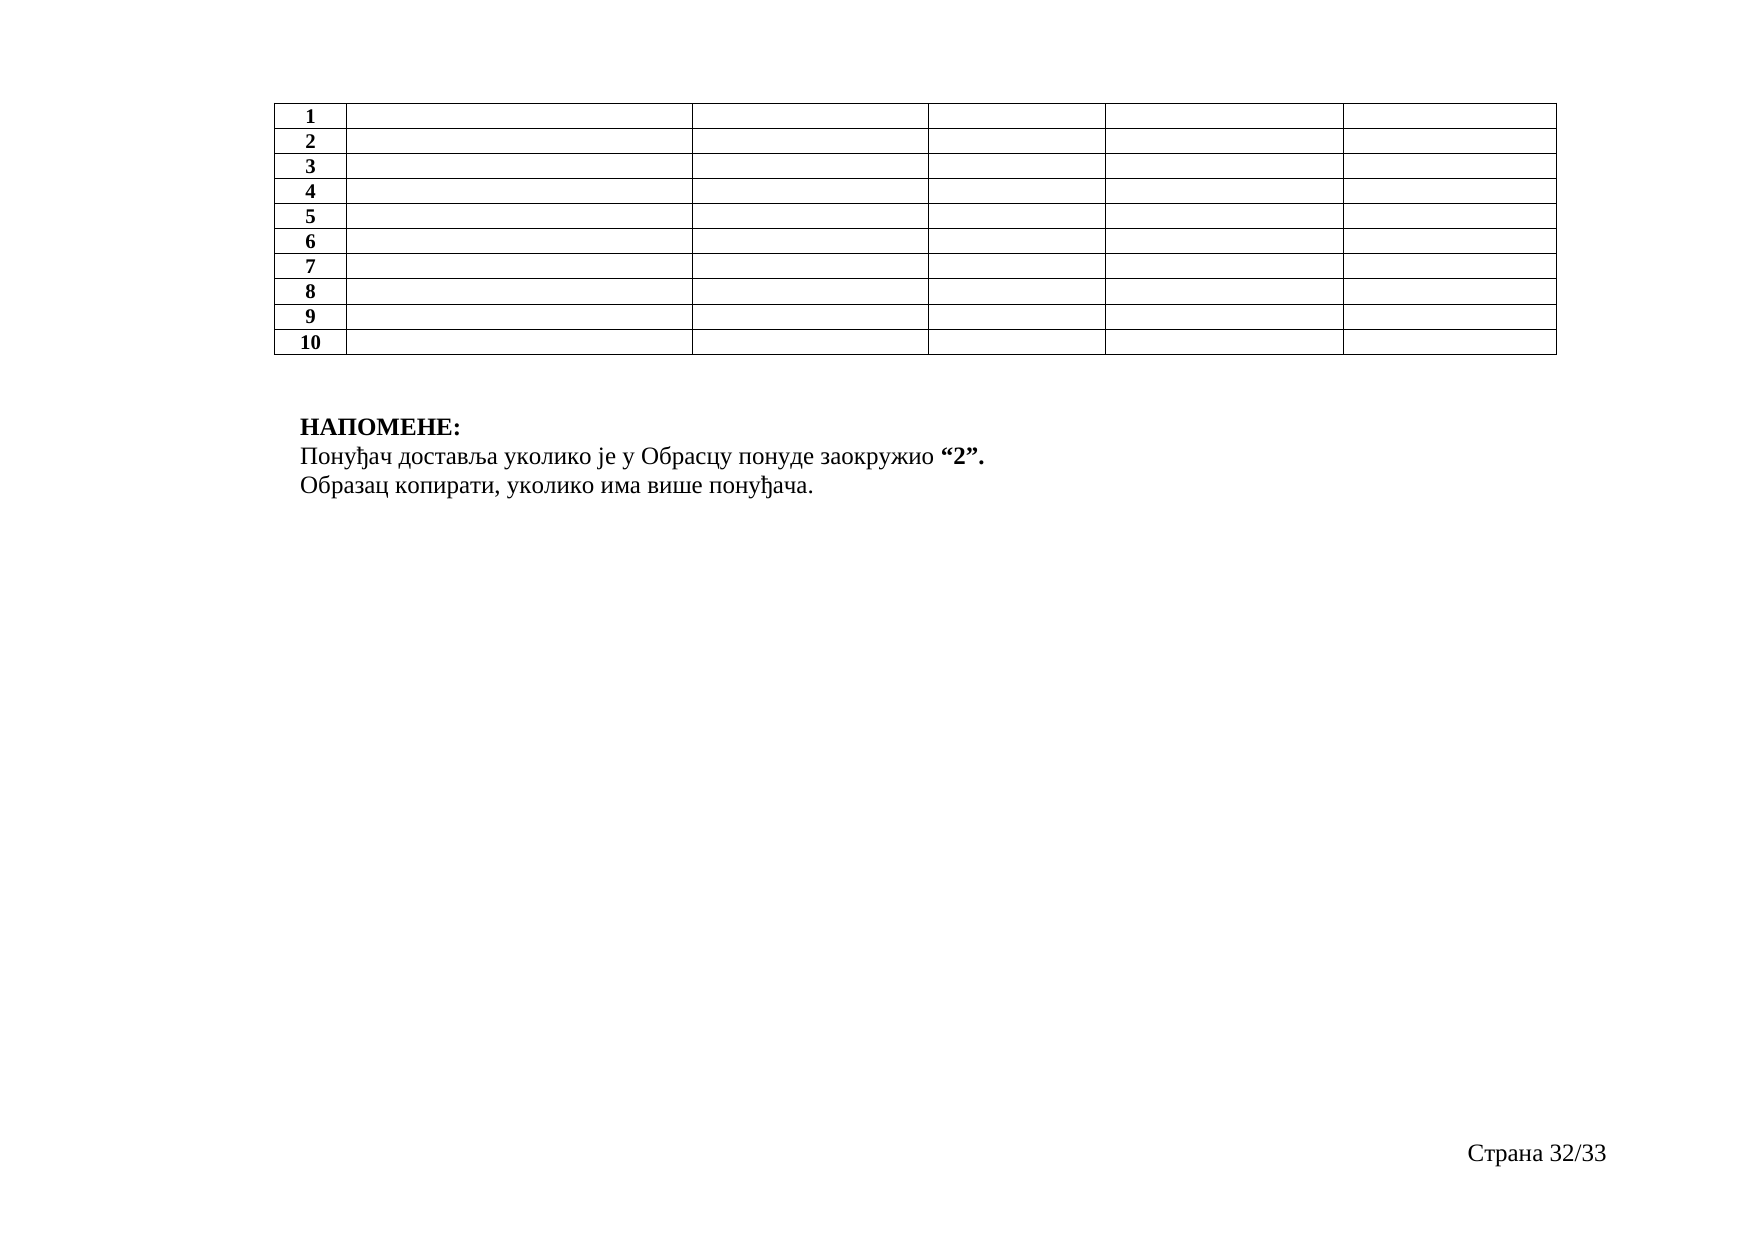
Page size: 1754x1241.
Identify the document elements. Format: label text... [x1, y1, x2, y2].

table_cell [929, 330, 1105, 354]
table_cell [929, 129, 1105, 153]
table_cell 8 [275, 279, 346, 303]
table_cell [1106, 179, 1343, 203]
table_cell [929, 229, 1105, 253]
table_cell [347, 104, 692, 128]
table_cell 3 [275, 154, 346, 178]
table_cell 10 [275, 330, 346, 354]
table_cell [693, 154, 928, 178]
table_cell 6 [275, 229, 346, 253]
table_cell [693, 254, 928, 278]
table_cell 1 [275, 104, 346, 128]
table_cell [693, 279, 928, 303]
table_cell [347, 154, 692, 178]
text Образац копирати, уколико има више понуђача. [225, 470, 1606, 498]
table_cell [1344, 279, 1556, 303]
table_cell [1344, 305, 1556, 328]
table_cell [693, 229, 928, 253]
table_cell [1344, 179, 1556, 203]
table_cell [1106, 154, 1343, 178]
table_cell [1344, 154, 1556, 178]
table_cell [693, 179, 928, 203]
table_cell [693, 129, 928, 153]
table_cell 4 [275, 179, 346, 203]
table_cell [1106, 279, 1343, 303]
table_cell [693, 305, 928, 328]
text НАПОМЕНЕ: [225, 412, 1606, 441]
table_cell [929, 179, 1105, 203]
table_cell [929, 104, 1105, 128]
table_cell [929, 305, 1105, 328]
table_cell 2 [275, 129, 346, 153]
table_cell [347, 279, 692, 303]
table_cell [1344, 104, 1556, 128]
table_cell [1344, 129, 1556, 153]
table_cell 7 [275, 254, 346, 278]
table_cell [1106, 330, 1343, 354]
table_cell [1106, 229, 1343, 253]
table_cell 9 [275, 305, 346, 328]
table_cell [347, 179, 692, 203]
table_cell [929, 154, 1105, 178]
table_cell [1106, 204, 1343, 228]
table_cell [1344, 229, 1556, 253]
table_cell [1106, 104, 1343, 128]
table_cell [1344, 204, 1556, 228]
table_cell [347, 229, 692, 253]
table_cell [1106, 254, 1343, 278]
table_cell [1106, 305, 1343, 328]
table_cell [347, 129, 692, 153]
table_cell [1106, 129, 1343, 153]
table_cell [347, 204, 692, 228]
table_cell [693, 330, 928, 354]
table_cell [929, 254, 1105, 278]
table_cell [1344, 254, 1556, 278]
table_cell [693, 104, 928, 128]
table_cell [347, 330, 692, 354]
table_cell [929, 279, 1105, 303]
table_cell [347, 305, 692, 328]
table_cell [1344, 330, 1556, 354]
text Понуђач доставља уколико је у Обрасцу понуде заокружио “2”. [225, 441, 1606, 470]
table_cell 5 [275, 204, 346, 228]
table_cell [347, 254, 692, 278]
table_cell [693, 204, 928, 228]
table_cell [929, 204, 1105, 228]
